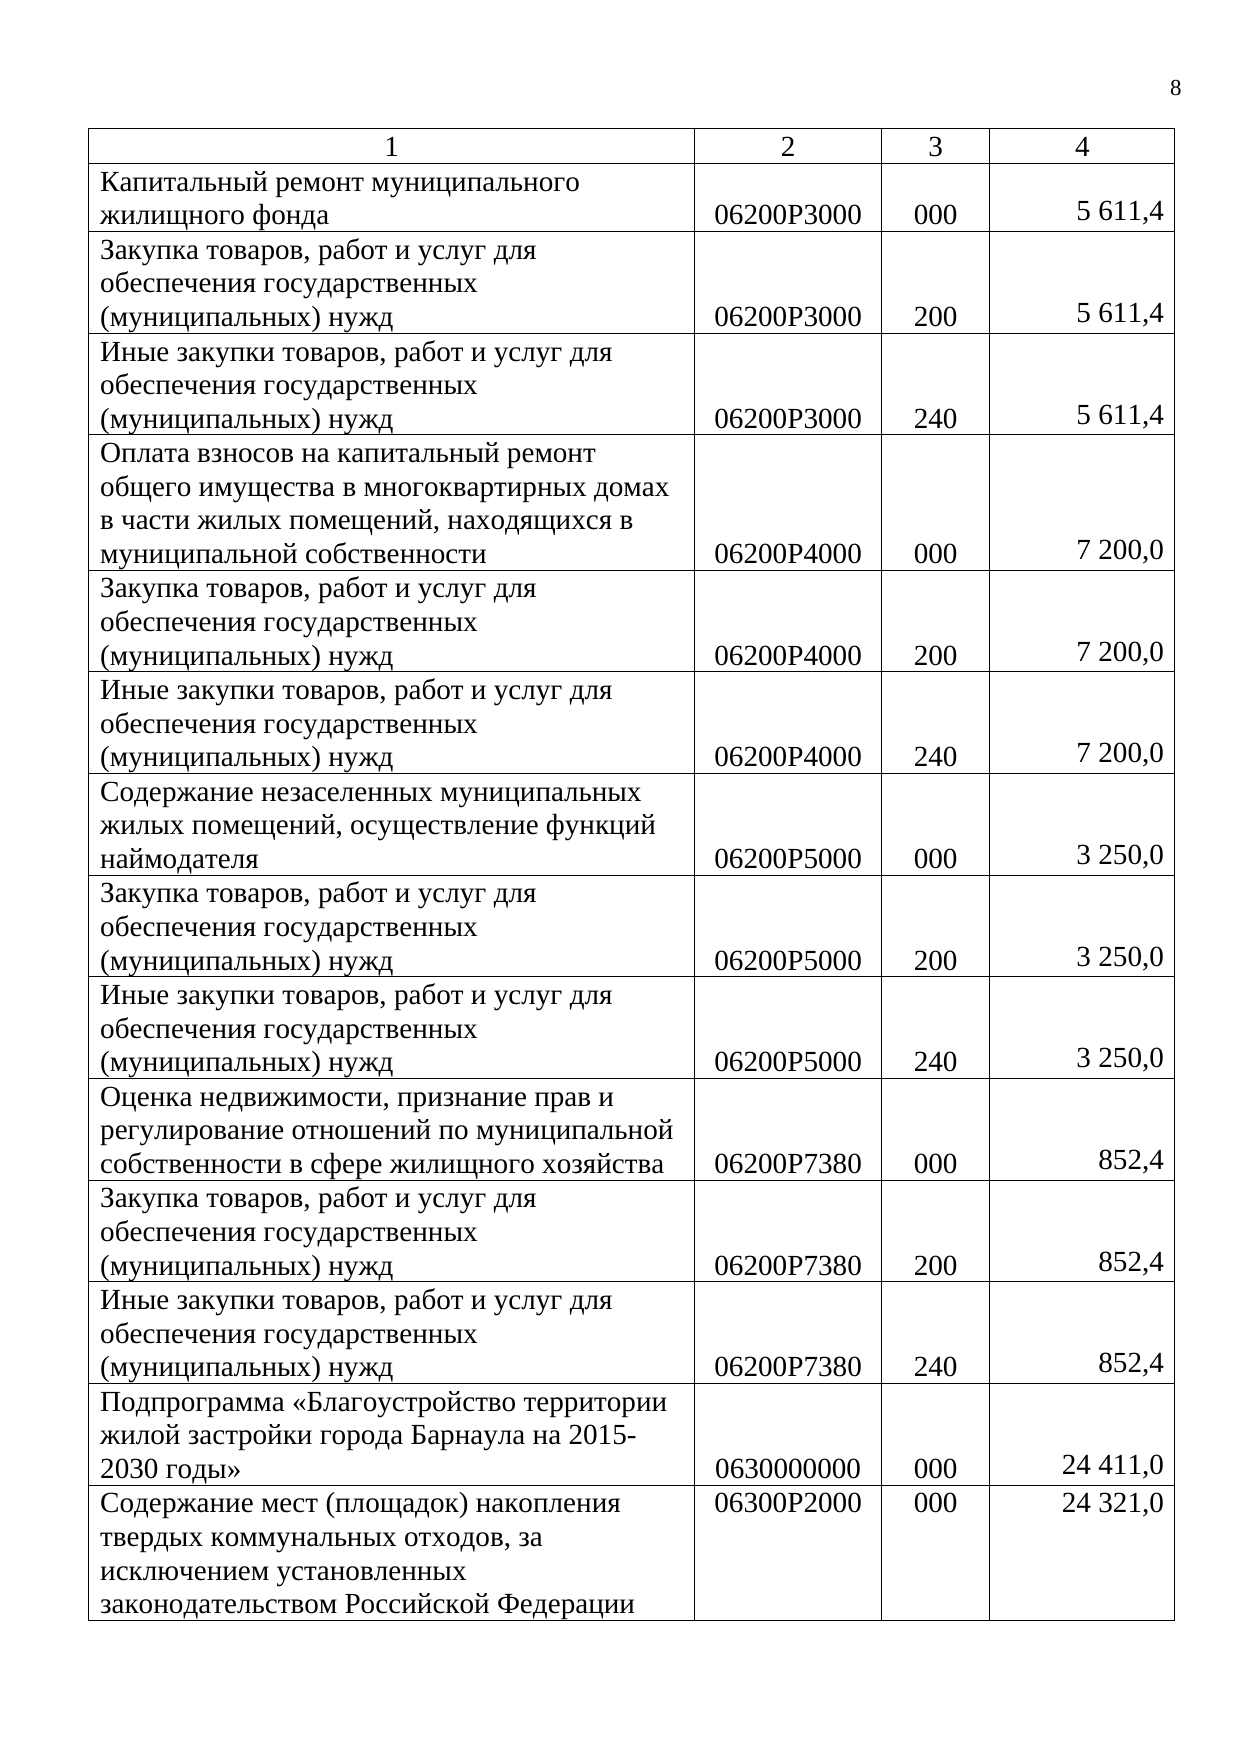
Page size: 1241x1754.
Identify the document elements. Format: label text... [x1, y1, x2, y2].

table_cell 240 [882, 334, 989, 434]
table_cell 000 [882, 774, 989, 874]
table_cell Иные закупки товаров, работ и услуг для обеспечения государственных (муниципальных) нужд [89, 977, 694, 1078]
table_cell 06200P5000 [695, 774, 881, 874]
table_cell 000 [882, 1079, 989, 1179]
table_header 2 [695, 129, 881, 163]
table_cell 06200P5000 [695, 977, 881, 1078]
table_cell 200 [882, 232, 989, 333]
table_cell 240 [882, 977, 989, 1078]
table_cell 06200P5000 [695, 876, 881, 976]
table_cell 06200P4000 [695, 435, 881, 569]
table_cell 7 200,0 [990, 435, 1174, 569]
table_cell 06200P3000 [695, 334, 881, 434]
table_cell 200 [882, 1181, 989, 1281]
table_cell 24 411,0 [990, 1384, 1174, 1484]
table_cell 000 [882, 435, 989, 569]
table_cell 06200P3000 [695, 164, 881, 231]
table_cell 24 321,0 [990, 1486, 1174, 1620]
table_cell 200 [882, 876, 989, 976]
table_header 3 [882, 129, 989, 163]
table_cell 06300P2000 [695, 1486, 881, 1620]
table_cell 3 250,0 [990, 977, 1174, 1078]
table_cell 852,4 [990, 1282, 1174, 1383]
table_cell 7 200,0 [990, 672, 1174, 773]
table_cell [89, 1486, 694, 1620]
table_cell Оценка недвижимости, признание прав и регулирование отношений по муниципальной собственности в сфере жилищного хозяйства [89, 1079, 694, 1179]
table_cell Оплата взносов на капитальный ремонт общего имущества в многоквартирных домах в части жилых помещений, находящихся в муниципальной собственности [89, 435, 694, 569]
table_cell 240 [882, 672, 989, 773]
table_cell Иные закупки товаров, работ и услуг для обеспечения государственных (муниципальных) нужд [89, 1282, 694, 1383]
table_cell 06200P4000 [695, 672, 881, 773]
table_header 4 [990, 129, 1174, 163]
table_cell 06200P7380 [695, 1079, 881, 1179]
table_cell 06200P7380 [695, 1282, 881, 1383]
table_cell 3 250,0 [990, 876, 1174, 976]
table_cell 000 [882, 1486, 989, 1620]
table_cell Иные закупки товаров, работ и услуг для обеспечения государственных (муниципальных) нужд [89, 334, 694, 434]
table_cell 852,4 [990, 1079, 1174, 1179]
table_cell Содержание незаселенных муниципальных жилых помещений, осуществление функций наймодателя [89, 774, 694, 874]
table_cell 5 611,4 [990, 334, 1174, 434]
table_cell 000 [882, 164, 989, 231]
table_cell 06200P4000 [695, 571, 881, 671]
table_cell 852,4 [990, 1181, 1174, 1281]
table_cell Закупка товаров, работ и услуг для обеспечения государственных (муниципальных) нужд [89, 571, 694, 671]
table_cell 240 [882, 1282, 989, 1383]
table_cell 3 250,0 [990, 774, 1174, 874]
table_cell 06200P7380 [695, 1181, 881, 1281]
table_cell 000 [882, 1384, 989, 1484]
table_cell Капитальный ремонт муниципального жилищного фонда [89, 164, 694, 231]
table_cell 06200P3000 [695, 232, 881, 333]
table_cell Подпрограмма «Благоустройство территории жилой застройки города Барнаула на 2015- 2030 годы» [89, 1384, 694, 1484]
table_cell 0630000000 [695, 1384, 881, 1484]
table_cell Закупка товаров, работ и услуг для обеспечения государственных (муниципальных) нужд [89, 1181, 694, 1281]
table_cell 7 200,0 [990, 571, 1174, 671]
table_cell 200 [882, 571, 989, 671]
table_header 1 [89, 129, 694, 163]
table_cell Иные закупки товаров, работ и услуг для обеспечения государственных (муниципальных) нужд [89, 672, 694, 773]
table_cell Закупка товаров, работ и услуг для обеспечения государственных (муниципальных) нужд [89, 876, 694, 976]
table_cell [89, 232, 694, 333]
table_cell 5 611,4 [990, 232, 1174, 333]
table_cell 5 611,4 [990, 164, 1174, 231]
